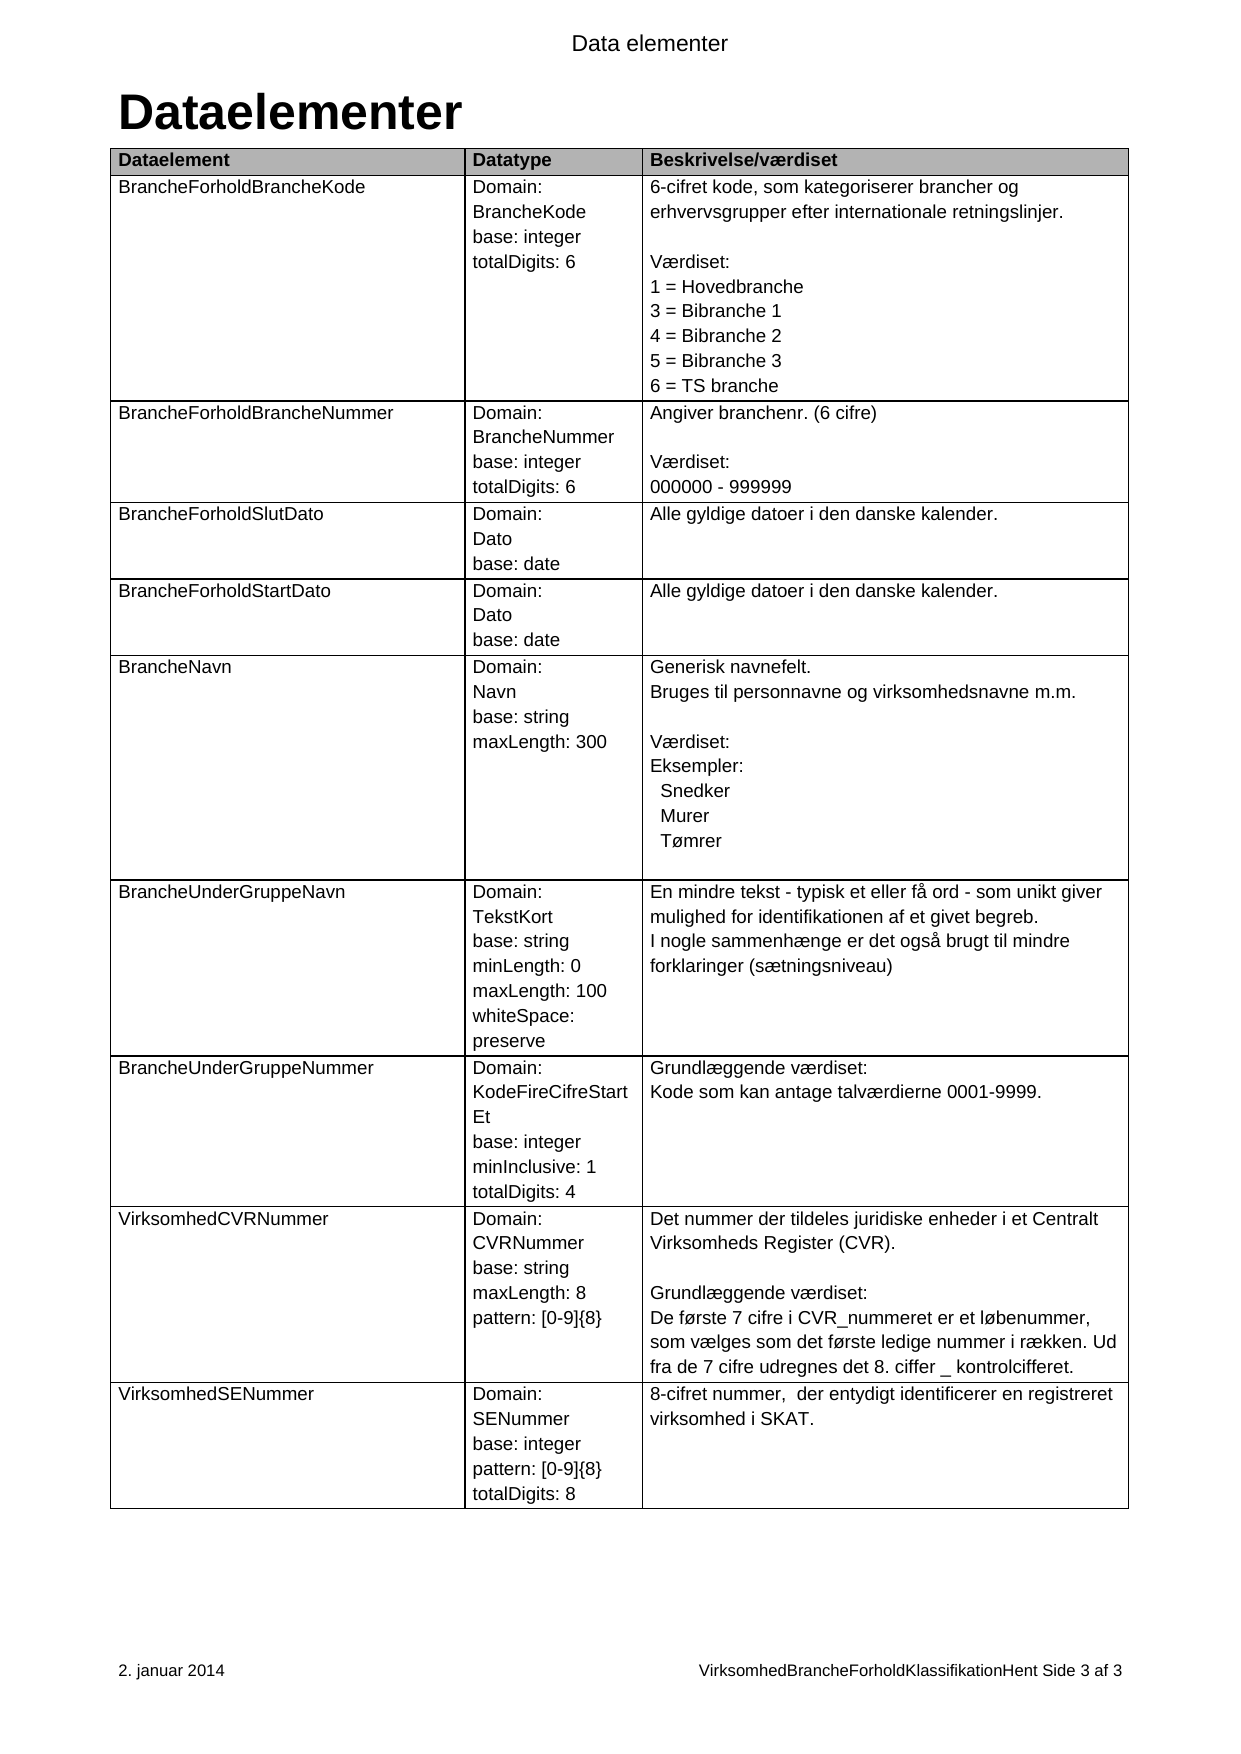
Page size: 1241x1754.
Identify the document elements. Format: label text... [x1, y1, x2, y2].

table_cell BrancheForholdStartDato [111, 580, 464, 654]
table_cell Alle gyldige datoer i den danske kalender. [643, 503, 1128, 578]
table_cell BrancheForholdBrancheNummer [111, 402, 464, 501]
table_cell Domain: BrancheNummer base: integer totalDigits: 6 [466, 402, 642, 501]
table_cell Domain: Dato base: date [466, 580, 642, 654]
table_cell BrancheForholdSlutDato [111, 503, 464, 578]
table_cell Domain: BrancheKode base: integer totalDigits: 6 [466, 176, 642, 400]
table_cell VirksomhedSENummer [111, 1383, 464, 1508]
table_cell 8-cifret nummer, der entydigt identificerer en registreret virksomhed i SKAT. [643, 1383, 1128, 1508]
table_cell Domain: Dato base: date [466, 503, 642, 578]
table_cell Grundlæggende værdiset: Kode som kan antage talværdierne 0001-9999. [643, 1057, 1128, 1206]
table_cell Domain: TekstKort base: string minLength: 0 maxLength: 100 whiteSpace: preserve [466, 881, 642, 1055]
table_cell Domain: KodeFireCifreStartEt base: integer minInclusive: 1 totalDigits: 4 [466, 1057, 642, 1206]
table_cell BrancheUnderGruppeNummer [111, 1057, 464, 1206]
table_cell VirksomhedCVRNummer [111, 1207, 464, 1382]
table_cell Domain: SENummer base: integer pattern: [0-9]{8} totalDigits: 8 [466, 1383, 642, 1508]
table_cell 6-cifret kode, som kategoriserer brancher og erhvervsgrupper efter internationale retningslinjer. Værdiset: 1 = Hovedbranche 3 = Bibranche 1 4 = Bibranche 2 5 = Bibranche 3 6 = TS branche [643, 176, 1128, 400]
table_cell BrancheForholdBrancheKode [111, 176, 464, 400]
table_cell Generisk navnefelt. Bruges til personnavne og virksomhedsnavne m.m. Værdiset: Eksempler: Snedker Murer Tømrer [643, 656, 1128, 879]
table_header Dataelement [111, 149, 464, 175]
table_cell BrancheUnderGruppeNavn [111, 881, 464, 1055]
table_cell BrancheNavn [111, 656, 464, 879]
table_cell Domain: CVRNummer base: string maxLength: 8 pattern: [0-9]{8} [466, 1207, 642, 1382]
table_header Beskrivelse/værdiset [643, 149, 1128, 175]
table_cell Alle gyldige datoer i den danske kalender. [643, 580, 1128, 654]
text Dataelementer [118, 82, 1181, 140]
table_cell Domain: Navn base: string maxLength: 300 [466, 656, 642, 879]
table_cell Det nummer der tildeles juridiske enheder i et Centralt Virksomheds Register (CVR). Grundlæggende værdiset: De første 7 cifre i CVR_nummeret er et løbenummer, som vælges som det første ledige nummer i rækken. Ud fra de 7 cifre udregnes det 8. ciffer _ kontrolcifferet. [643, 1207, 1128, 1382]
table_cell Angiver branchenr. (6 cifre) Værdiset: 000000 - 999999 [643, 402, 1128, 501]
table_header Datatype [466, 149, 642, 175]
table_cell En mindre tekst - typisk et eller få ord - som unikt giver mulighed for identifikationen af et givet begreb. I nogle sammenhænge er det også brugt til mindre forklaringer (sætningsniveau) [643, 881, 1128, 1055]
